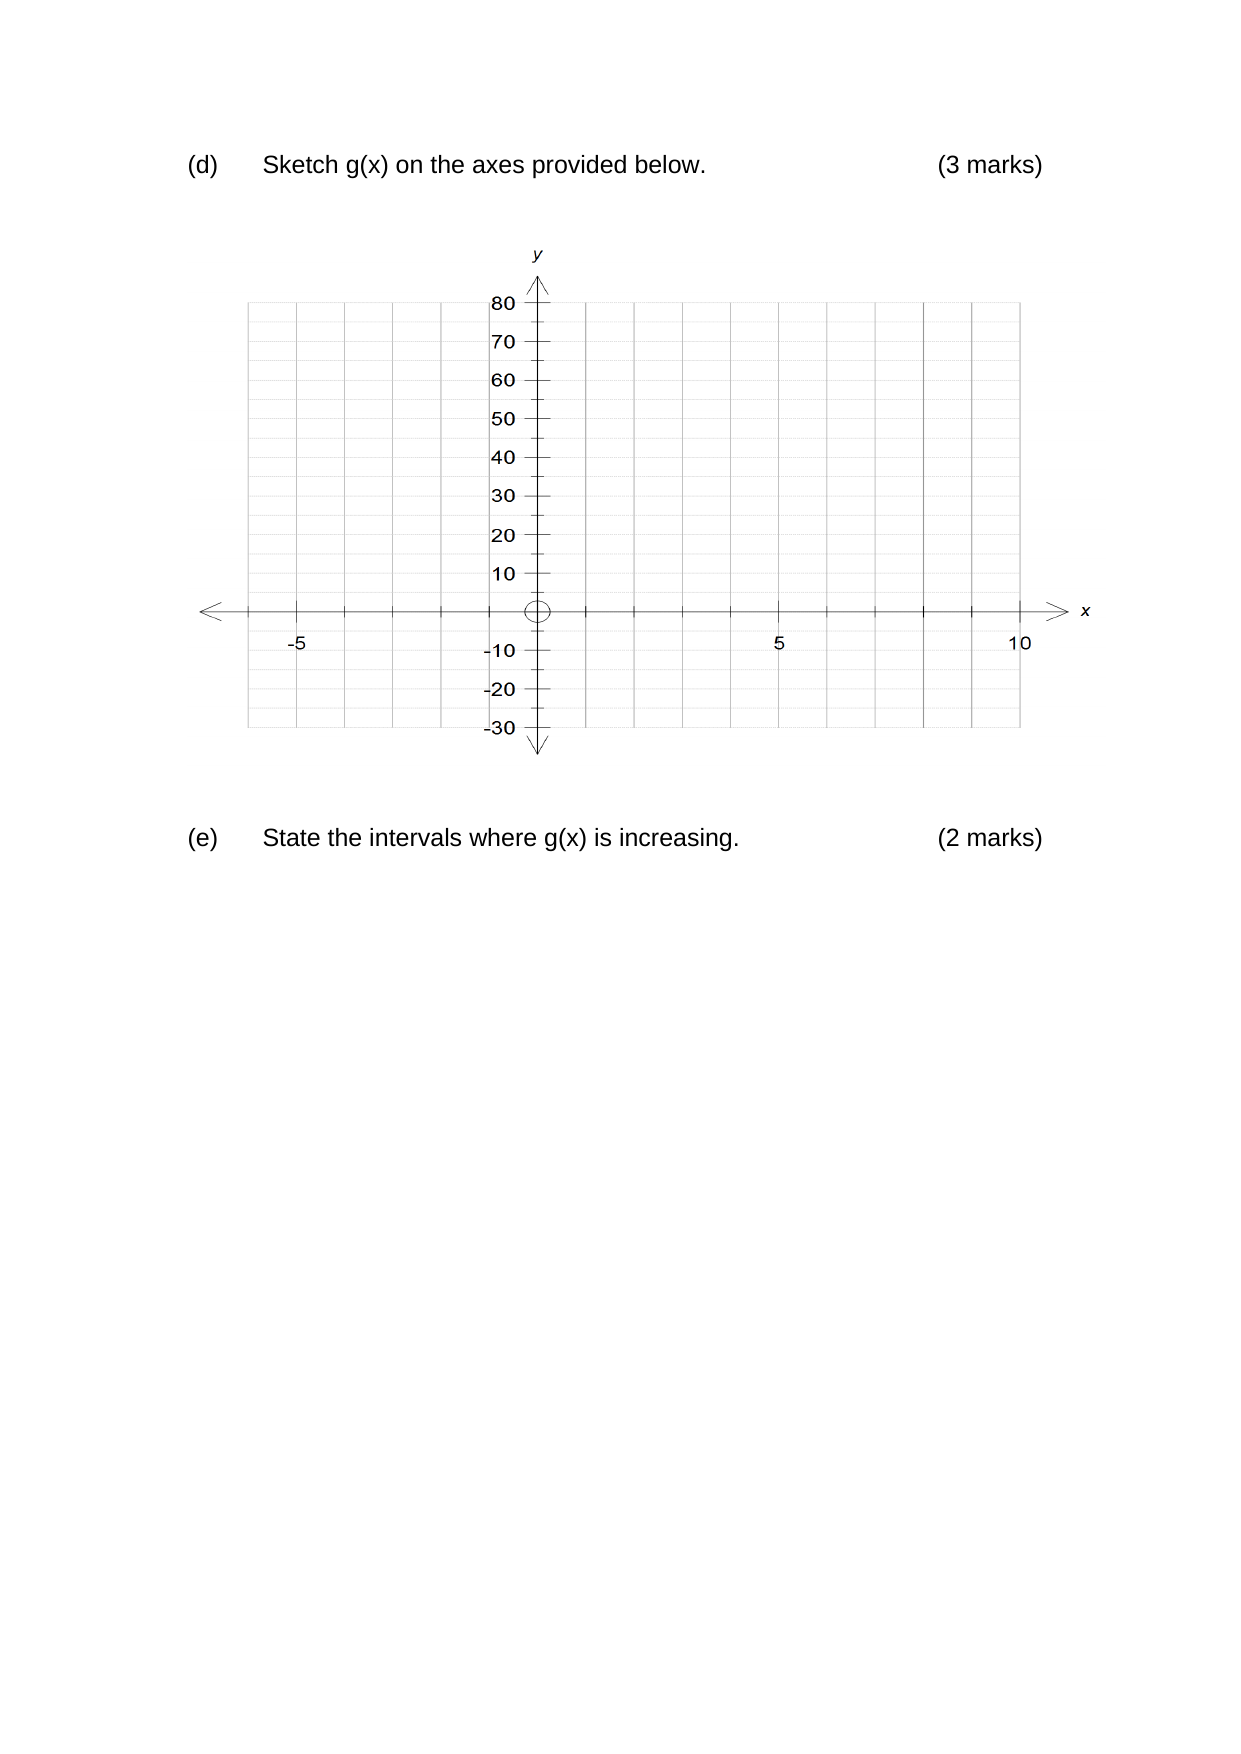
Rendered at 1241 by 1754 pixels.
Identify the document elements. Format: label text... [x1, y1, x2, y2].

picture [187, 233, 1106, 766]
text (d) Sketch g(x) on the axes provided below. (3 marks) [187, 150, 1053, 179]
text (e) State the intervals where g(x) is increasing. (2 marks) [187, 823, 1053, 851]
